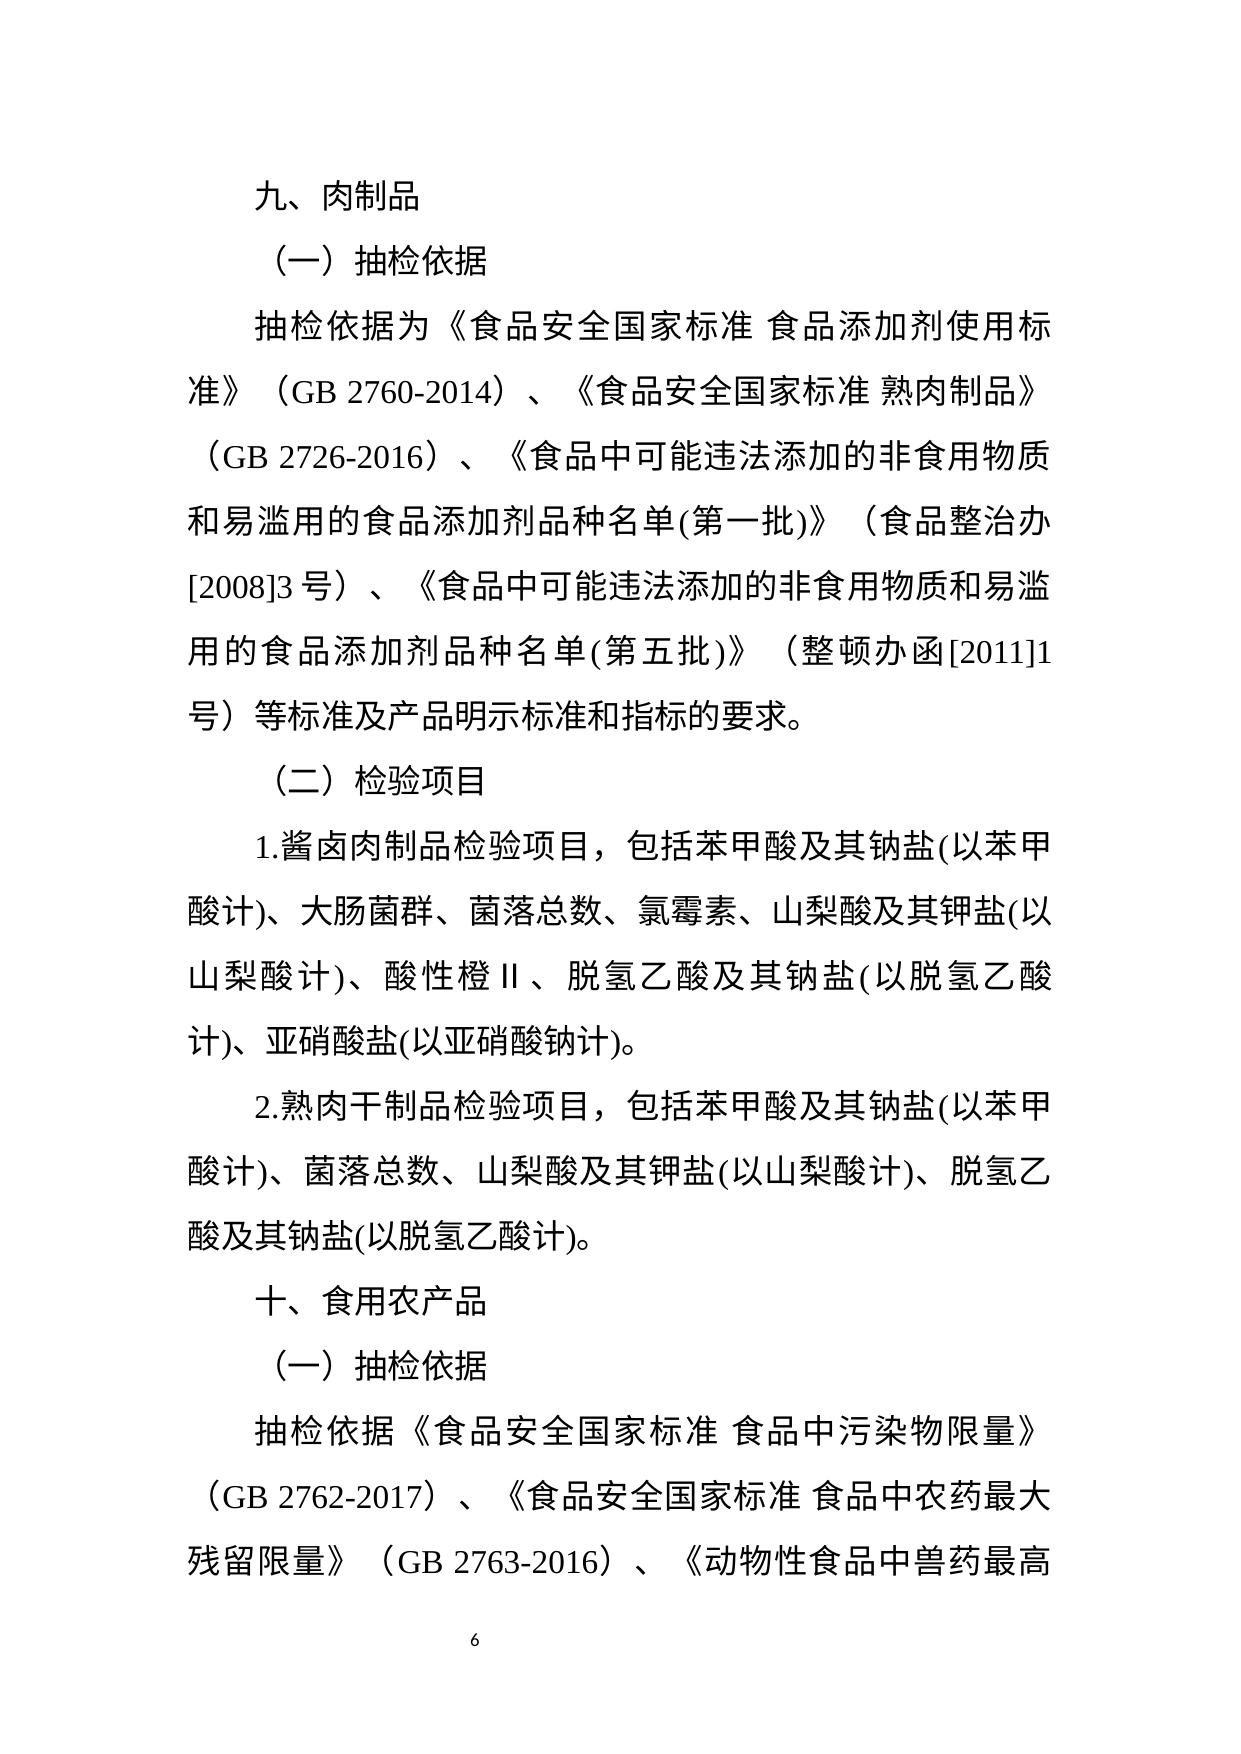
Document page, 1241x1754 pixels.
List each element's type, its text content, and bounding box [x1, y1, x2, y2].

text 九、肉制品 [187, 162, 1053, 227]
text （二）检验项目 [187, 747, 1053, 812]
text 1.酱卤肉制品检验项目，包括苯甲酸及其钠盐(以苯甲酸计)、大肠菌群、菌落总数、氯霉素、山梨酸及其钾盐(以山梨酸计)、酸性橙Ⅱ、脱氢乙酸及其钠盐(以脱氢乙酸计)、亚硝酸盐(以亚硝酸钠计)。 [187, 812, 1053, 1072]
text 十、食用农产品 [187, 1267, 1053, 1332]
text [187, 1397, 1053, 1592]
text （一）抽检依据 [187, 227, 1053, 292]
text 2.熟肉干制品检验项目，包括苯甲酸及其钠盐(以苯甲酸计)、菌落总数、山梨酸及其钾盐(以山梨酸计)、脱氢乙酸及其钠盐(以脱氢乙酸计)。 [187, 1072, 1053, 1267]
text 抽检依据为《食品安全国家标准 食品添加剂使用标准》（GB 2760-2014）、《食品安全国家标准 熟肉制品》（GB 2726-2016）、《食品中可能违法添加的非食用物质和易滥用的食品添加剂品种名单(第一批)》（食品整治办[2008]3号）、《食品中可能违法添加的非食用物质和易滥用的食品添加剂品种名单(第五批)》（整顿办函[2011]1号）等标准及产品明示标准和指标的要求。 [187, 292, 1053, 747]
text （一）抽检依据 [187, 1332, 1053, 1397]
